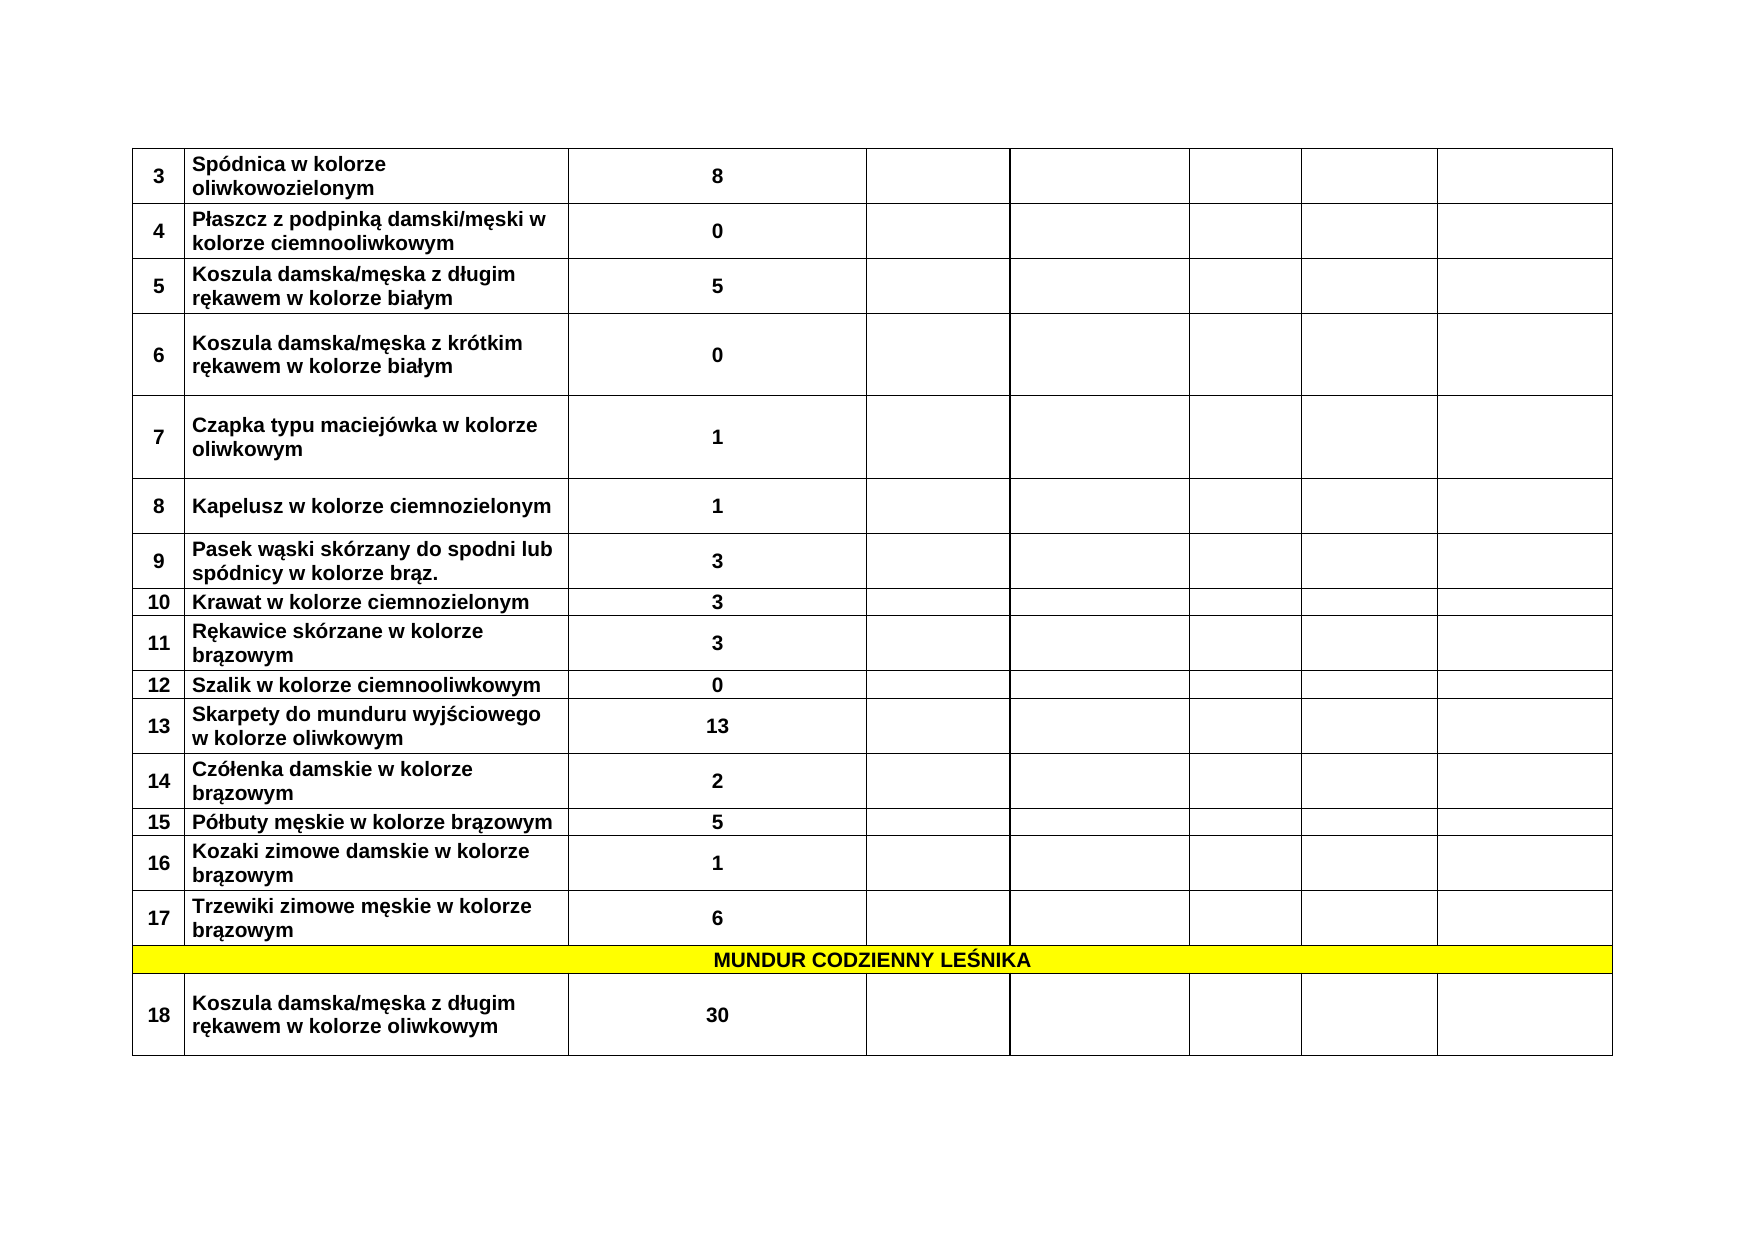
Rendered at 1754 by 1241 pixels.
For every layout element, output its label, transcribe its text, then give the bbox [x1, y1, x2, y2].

table_cell [1302, 479, 1437, 533]
table_cell [1302, 534, 1437, 588]
table_cell [867, 479, 1009, 533]
table_cell 13 [133, 699, 184, 753]
table_cell [1011, 836, 1189, 890]
table_cell 7 [133, 396, 184, 478]
table_cell [1438, 891, 1612, 945]
table_cell [1302, 616, 1437, 670]
table_cell [1438, 754, 1612, 808]
table_cell [1190, 836, 1301, 890]
table_cell 18 [133, 974, 184, 1055]
table_cell [1302, 809, 1437, 835]
table_cell Krawat w kolorze ciemnozielonym [185, 589, 568, 615]
table_cell [1190, 754, 1301, 808]
table_cell Szalik w kolorze ciemnooliwkowym [185, 671, 568, 698]
table_cell [1302, 754, 1437, 808]
table_cell [1190, 204, 1301, 258]
table_cell [1190, 809, 1301, 835]
table_cell [1302, 396, 1437, 478]
table_cell Skarpety do munduru wyjściowego w kolorze oliwkowym [185, 699, 568, 753]
table_cell [867, 754, 1009, 808]
table_cell [1190, 534, 1301, 588]
table_cell [1011, 204, 1189, 258]
table_cell [1438, 836, 1612, 890]
table_cell [1302, 974, 1437, 1055]
table_cell 15 [133, 809, 184, 835]
table_cell [867, 589, 1009, 615]
table_cell [867, 396, 1009, 478]
table_cell 6 [133, 314, 184, 395]
table_cell 10 [133, 589, 184, 615]
table_cell Rękawice skórzane w kolorze brązowym [185, 616, 568, 670]
table_cell 1 [569, 479, 866, 533]
table_cell 8 [569, 149, 866, 203]
table_cell 0 [569, 204, 866, 258]
table_cell [867, 314, 1009, 395]
table_cell [1438, 314, 1612, 395]
table_cell 9 [133, 534, 184, 588]
table_cell [1438, 534, 1612, 588]
table_cell 30 [569, 974, 866, 1055]
table_cell [867, 204, 1009, 258]
table_cell 2 [569, 754, 866, 808]
table_cell [1011, 589, 1189, 615]
table_cell [867, 974, 1009, 1055]
table_cell [1190, 699, 1301, 753]
table_cell [1438, 671, 1612, 698]
table_cell [1438, 149, 1612, 203]
table_cell [1302, 891, 1437, 945]
table_cell [1190, 314, 1301, 395]
table_cell Koszula damska/męska z długim rękawem w kolorze białym [185, 259, 568, 313]
table_cell [1438, 809, 1612, 835]
table_cell 6 [569, 891, 866, 945]
table_cell [867, 259, 1009, 313]
table_cell [1011, 699, 1189, 753]
table_cell Koszula damska/męska z długim rękawem w kolorze oliwkowym [185, 974, 568, 1055]
table_cell Spódnica w kolorze oliwkowozielonym [185, 149, 568, 203]
table_cell [1011, 754, 1189, 808]
table_cell [1302, 836, 1437, 890]
table_cell 11 [133, 616, 184, 670]
table_cell [1302, 314, 1437, 395]
table_cell 5 [569, 259, 866, 313]
table_cell 0 [569, 671, 866, 698]
table_cell [1011, 891, 1189, 945]
table_cell [867, 616, 1009, 670]
table_cell [1011, 534, 1189, 588]
table_cell [867, 534, 1009, 588]
table_cell [1438, 396, 1612, 478]
table_cell [1011, 671, 1189, 698]
table_cell [1190, 589, 1301, 615]
table_cell [1190, 891, 1301, 945]
table_cell 17 [133, 891, 184, 945]
table_cell Czółenka damskie w kolorze brązowym [185, 754, 568, 808]
table_cell [867, 149, 1009, 203]
table_cell 1 [569, 396, 866, 478]
table_cell [1302, 149, 1437, 203]
table_cell [867, 809, 1009, 835]
table_cell 0 [569, 314, 866, 395]
table_cell [867, 836, 1009, 890]
table_cell [1438, 699, 1612, 753]
table_cell Płaszcz z podpinką damski/męski w kolorze ciemnooliwkowym [185, 204, 568, 258]
table_cell Kapelusz w kolorze ciemnozielonym [185, 479, 568, 533]
table_cell [1190, 974, 1301, 1055]
table_cell 3 [133, 149, 184, 203]
table_cell [1438, 616, 1612, 670]
table_cell [1190, 671, 1301, 698]
table_cell [1438, 974, 1612, 1055]
table_cell [1011, 314, 1189, 395]
table_cell [867, 891, 1009, 945]
table_cell 3 [569, 534, 866, 588]
table_cell Czapka typu maciejówka w kolorze oliwkowym [185, 396, 568, 478]
table_cell [1011, 396, 1189, 478]
table_cell [1011, 616, 1189, 670]
table_cell 4 [133, 204, 184, 258]
table_cell [867, 671, 1009, 698]
table_cell [1011, 974, 1189, 1055]
table_cell 5 [133, 259, 184, 313]
table_cell [1011, 259, 1189, 313]
table_cell [1011, 479, 1189, 533]
table_cell [1011, 149, 1189, 203]
table_cell [1302, 671, 1437, 698]
table_cell [1302, 589, 1437, 615]
table_cell Koszula damska/męska z krótkim rękawem w kolorze białym [185, 314, 568, 395]
table_cell 8 [133, 479, 184, 533]
table_cell [1438, 479, 1612, 533]
table_cell 16 [133, 836, 184, 890]
table_cell 3 [569, 589, 866, 615]
table_cell [1190, 479, 1301, 533]
table_cell Trzewiki zimowe męskie w kolorze brązowym [185, 891, 568, 945]
table_cell 14 [133, 754, 184, 808]
table_cell [1190, 396, 1301, 478]
table_cell [1438, 589, 1612, 615]
table_cell [1438, 259, 1612, 313]
table_cell [1011, 809, 1189, 835]
table_cell 1 [569, 836, 866, 890]
table_cell [1438, 204, 1612, 258]
table_cell [1190, 259, 1301, 313]
table_cell [1302, 699, 1437, 753]
table_cell Pasek wąski skórzany do spodni lub spódnicy w kolorze brąz. [185, 534, 568, 588]
table_cell [1302, 259, 1437, 313]
table_cell 13 [569, 699, 866, 753]
table_cell 5 [569, 809, 866, 835]
table_cell Półbuty męskie w kolorze brązowym [185, 809, 568, 835]
table_cell 12 [133, 671, 184, 698]
table_cell [867, 699, 1009, 753]
table_cell 3 [569, 616, 866, 670]
table_cell [1302, 204, 1437, 258]
table_cell [1190, 616, 1301, 670]
table_cell [1190, 149, 1301, 203]
table_cell Kozaki zimowe damskie w kolorze brązowym [185, 836, 568, 890]
table_cell MUNDUR CODZIENNY LEŚNIKA [133, 946, 1612, 973]
